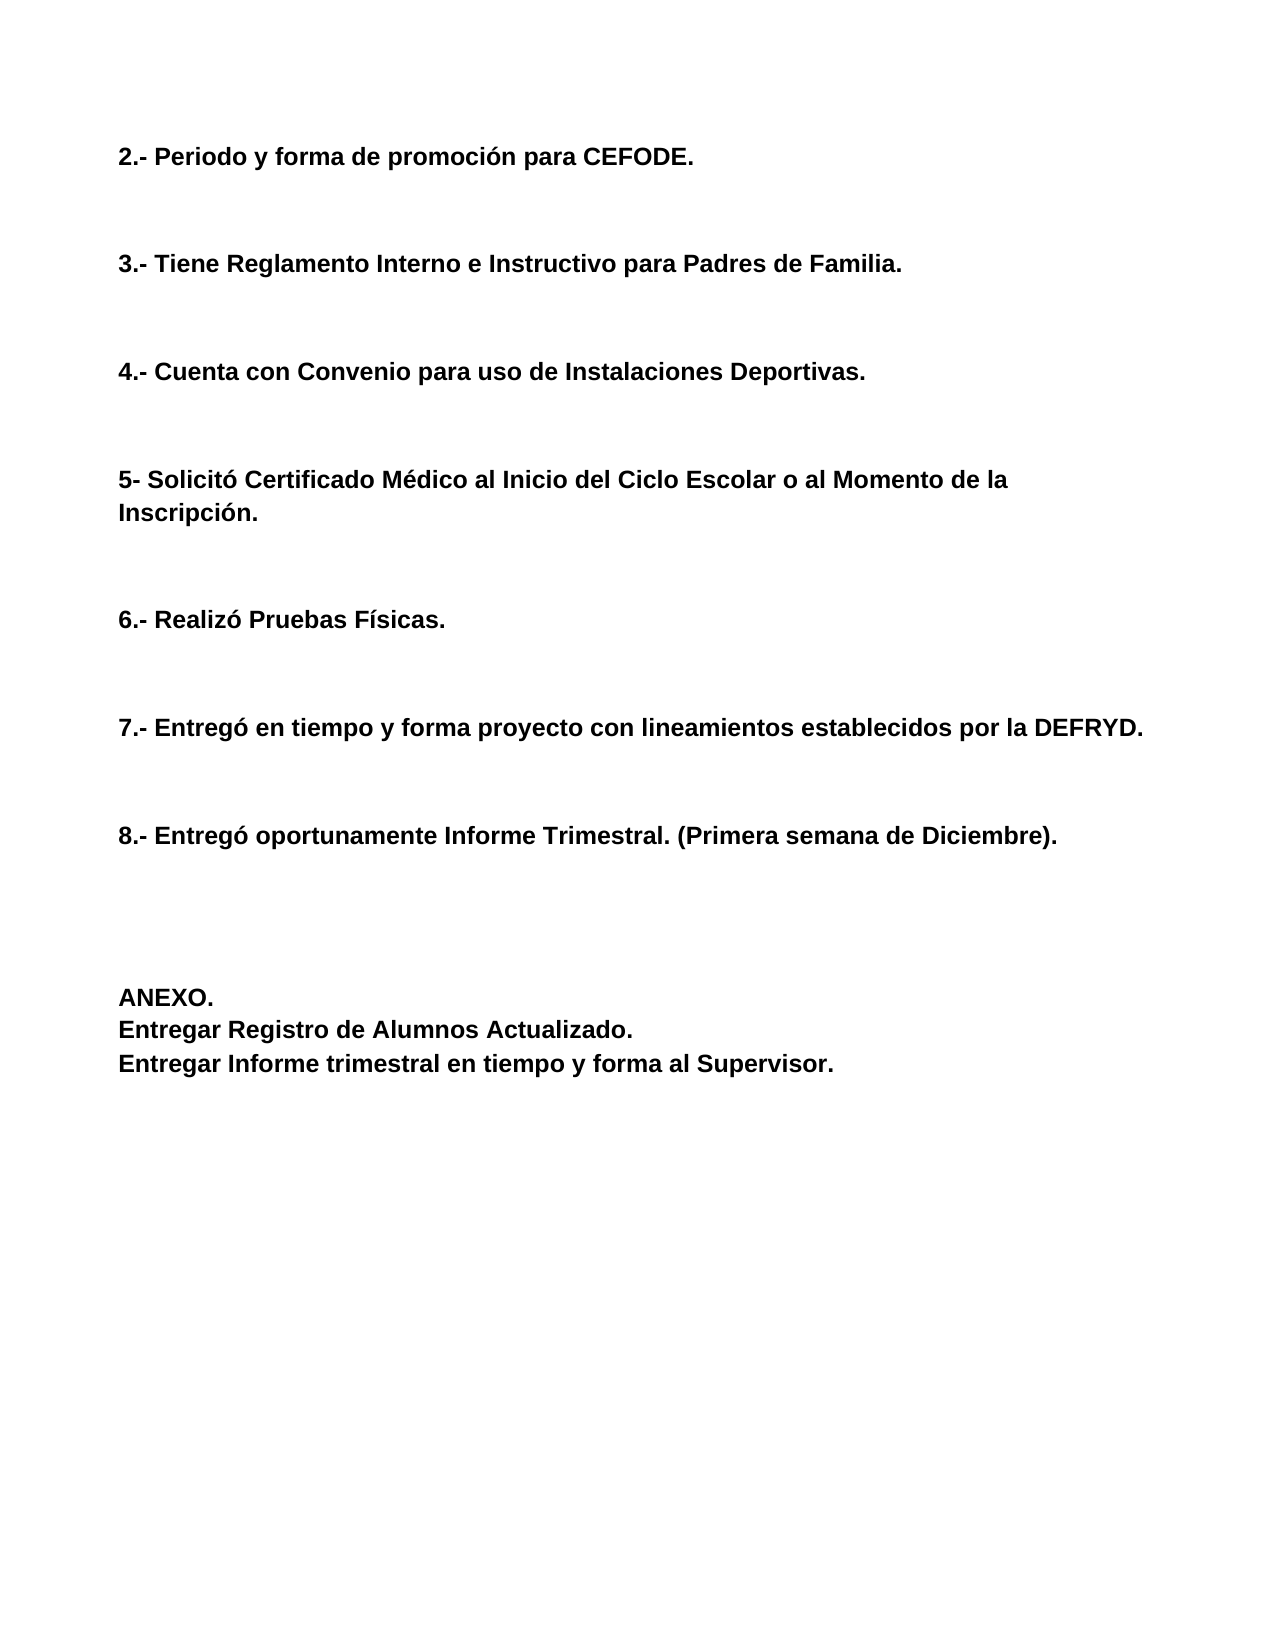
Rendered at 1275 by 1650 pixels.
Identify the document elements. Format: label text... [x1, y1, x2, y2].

text 3.- Tiene Reglamento Interno e Instructivo para Padres de Familia. [118, 249, 1152, 278]
text ANEXO. [118, 982, 1152, 1011]
text 2.- Periodo y forma de promoción para CEFODE. [118, 142, 1152, 170]
text 7.- Entregó en tiempo y forma proyecto con lineamientos establecidos por la DEFRYD. [118, 713, 1152, 742]
text 5- Solicitó Certificado Médico al Inicio del Ciclo Escolar o al Momento de la Inscripción. [118, 465, 1152, 527]
text Entregar Registro de Alumnos Actualizado. [118, 1016, 1152, 1044]
text 8.- Entregó oportunamente Informe Trimestral. (Primera semana de Diciembre). [118, 821, 1152, 850]
text Entregar Informe trimestral en tiempo y forma al Supervisor. [118, 1048, 1152, 1077]
text 4.- Cuenta con Convenio para uso de Instalaciones Deportivas. [118, 357, 1152, 386]
text 6.- Realizó Pruebas Físicas. [118, 606, 1152, 634]
